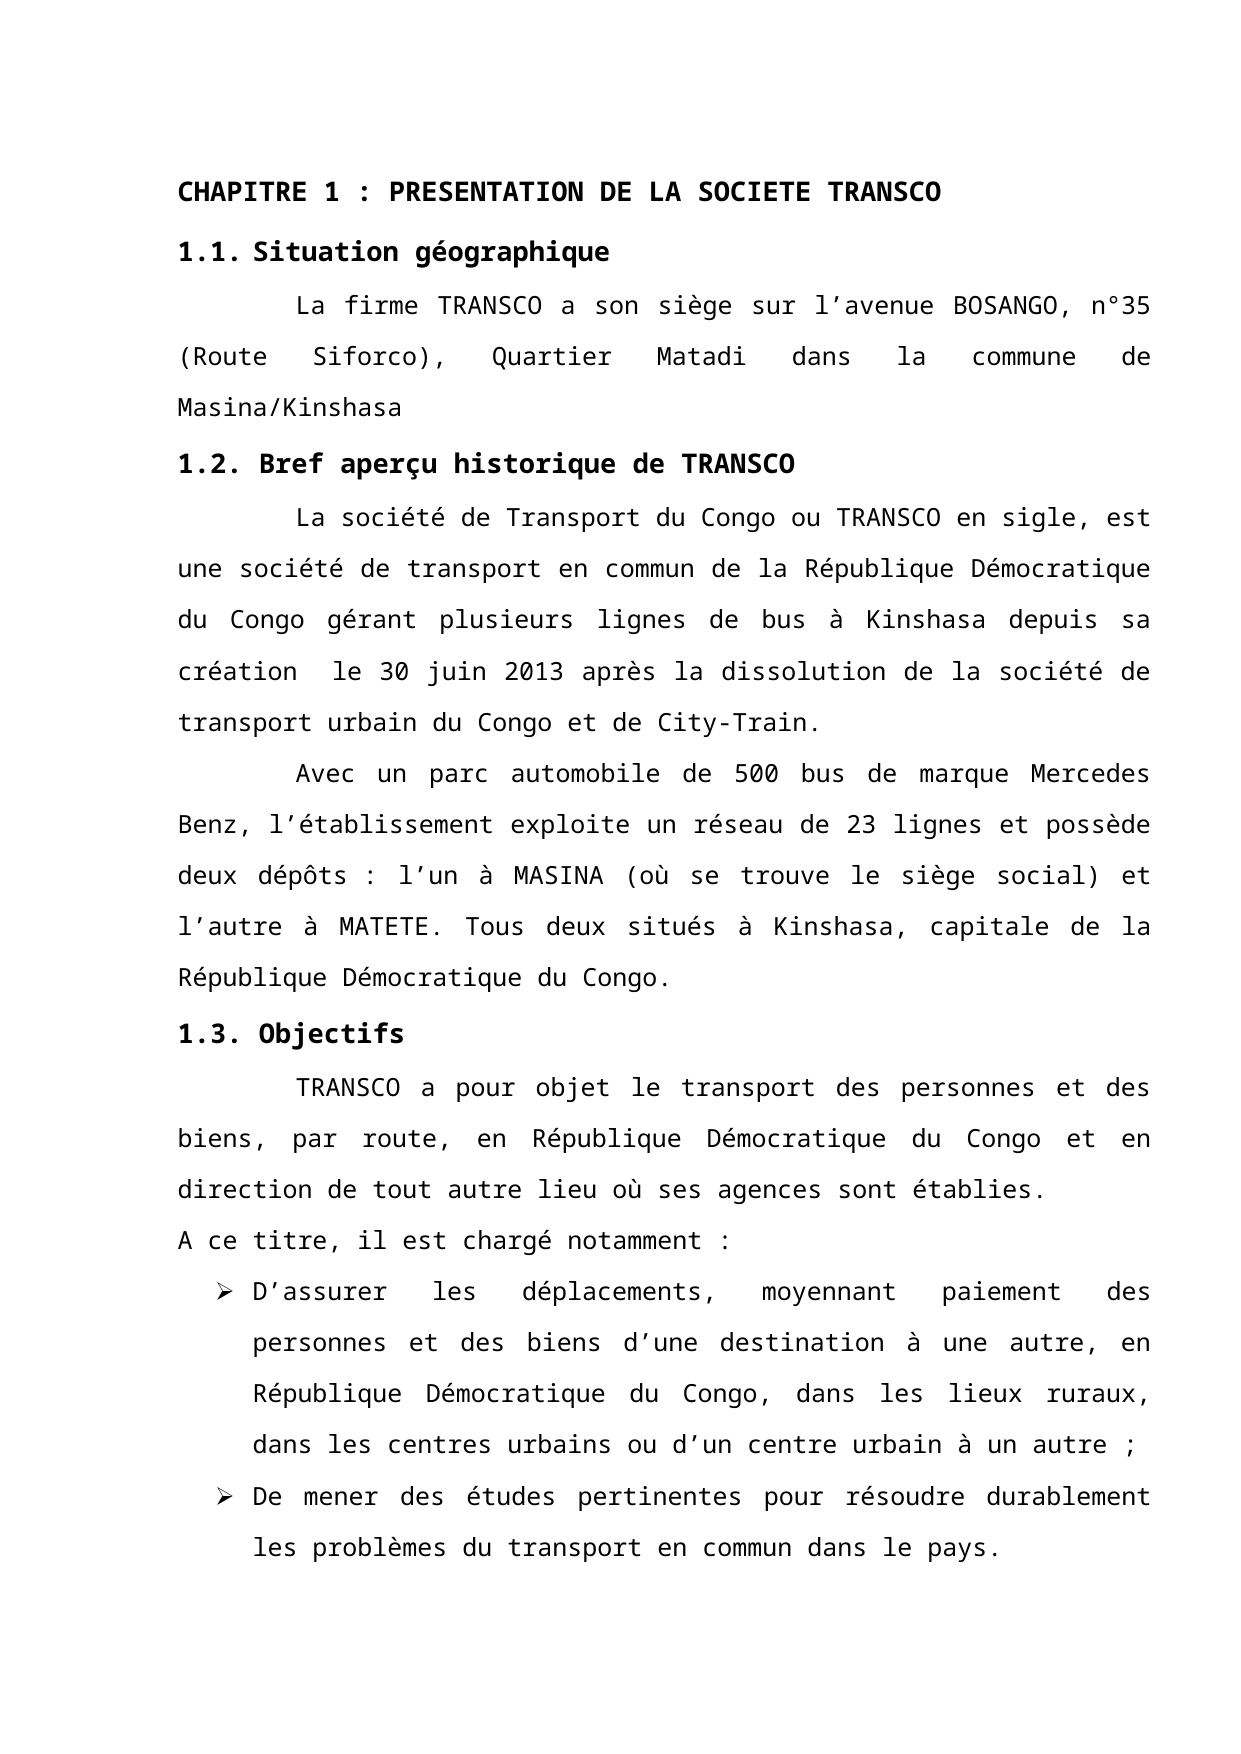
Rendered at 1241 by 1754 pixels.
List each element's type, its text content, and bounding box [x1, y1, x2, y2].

subtitle Situation géographique [177, 232, 1152, 269]
text La firme TRANSCO a son siège sur l’avenue BOSANGO, n°35 (Route Siforco), Quartier Matadi dans la commune de Masina/Kinshasa [177, 287, 1152, 423]
text Avec un parc automobile de 500 bus de marque Mercedes Benz, l’établissement exploite un réseau de 23 lignes et possède deux dépôts : l’un à MASINA (où se trouve le siège social) et l’autre à MATETE. Tous deux situés à Kinshasa, capitale de la République Démocratique du Congo. [177, 755, 1152, 993]
text TRANSCO a pour objet le transport des personnes et des biens, par route, en République Démocratique du Congo et en direction de tout autre lieu où ses agences sont établies. [177, 1070, 1152, 1206]
subtitle 1.3. Objectifs [177, 1014, 1152, 1051]
subtitle 1.2. Bref aperçu historique de TRANSCO [177, 445, 1152, 482]
subtitle CHAPITRE 1 : PRESENTATION DE LA SOCIETE TRANSCO [177, 173, 1152, 209]
list D’assurer les déplacements, moyennant paiement des personnes et des biens d’une destination à une autre, en République Démocratique du Congo, dans les lieux ruraux, dans les centres urbains ou d’un centre urbain à un autre ; [215, 1274, 1152, 1461]
list De mener des études pertinentes pour résoudre durablement les problèmes du transport en commun dans le pays. [215, 1478, 1152, 1563]
text La société de Transport du Congo ou TRANSCO en sigle, est une société de transport en commun de la République Démocratique du Congo gérant plusieurs lignes de bus à Kinshasa depuis sa création le 30 juin 2013 après la dissolution de la société de transport urbain du Congo et de City-Train. [177, 500, 1152, 738]
text A ce titre, il est chargé notamment : [177, 1223, 1152, 1257]
